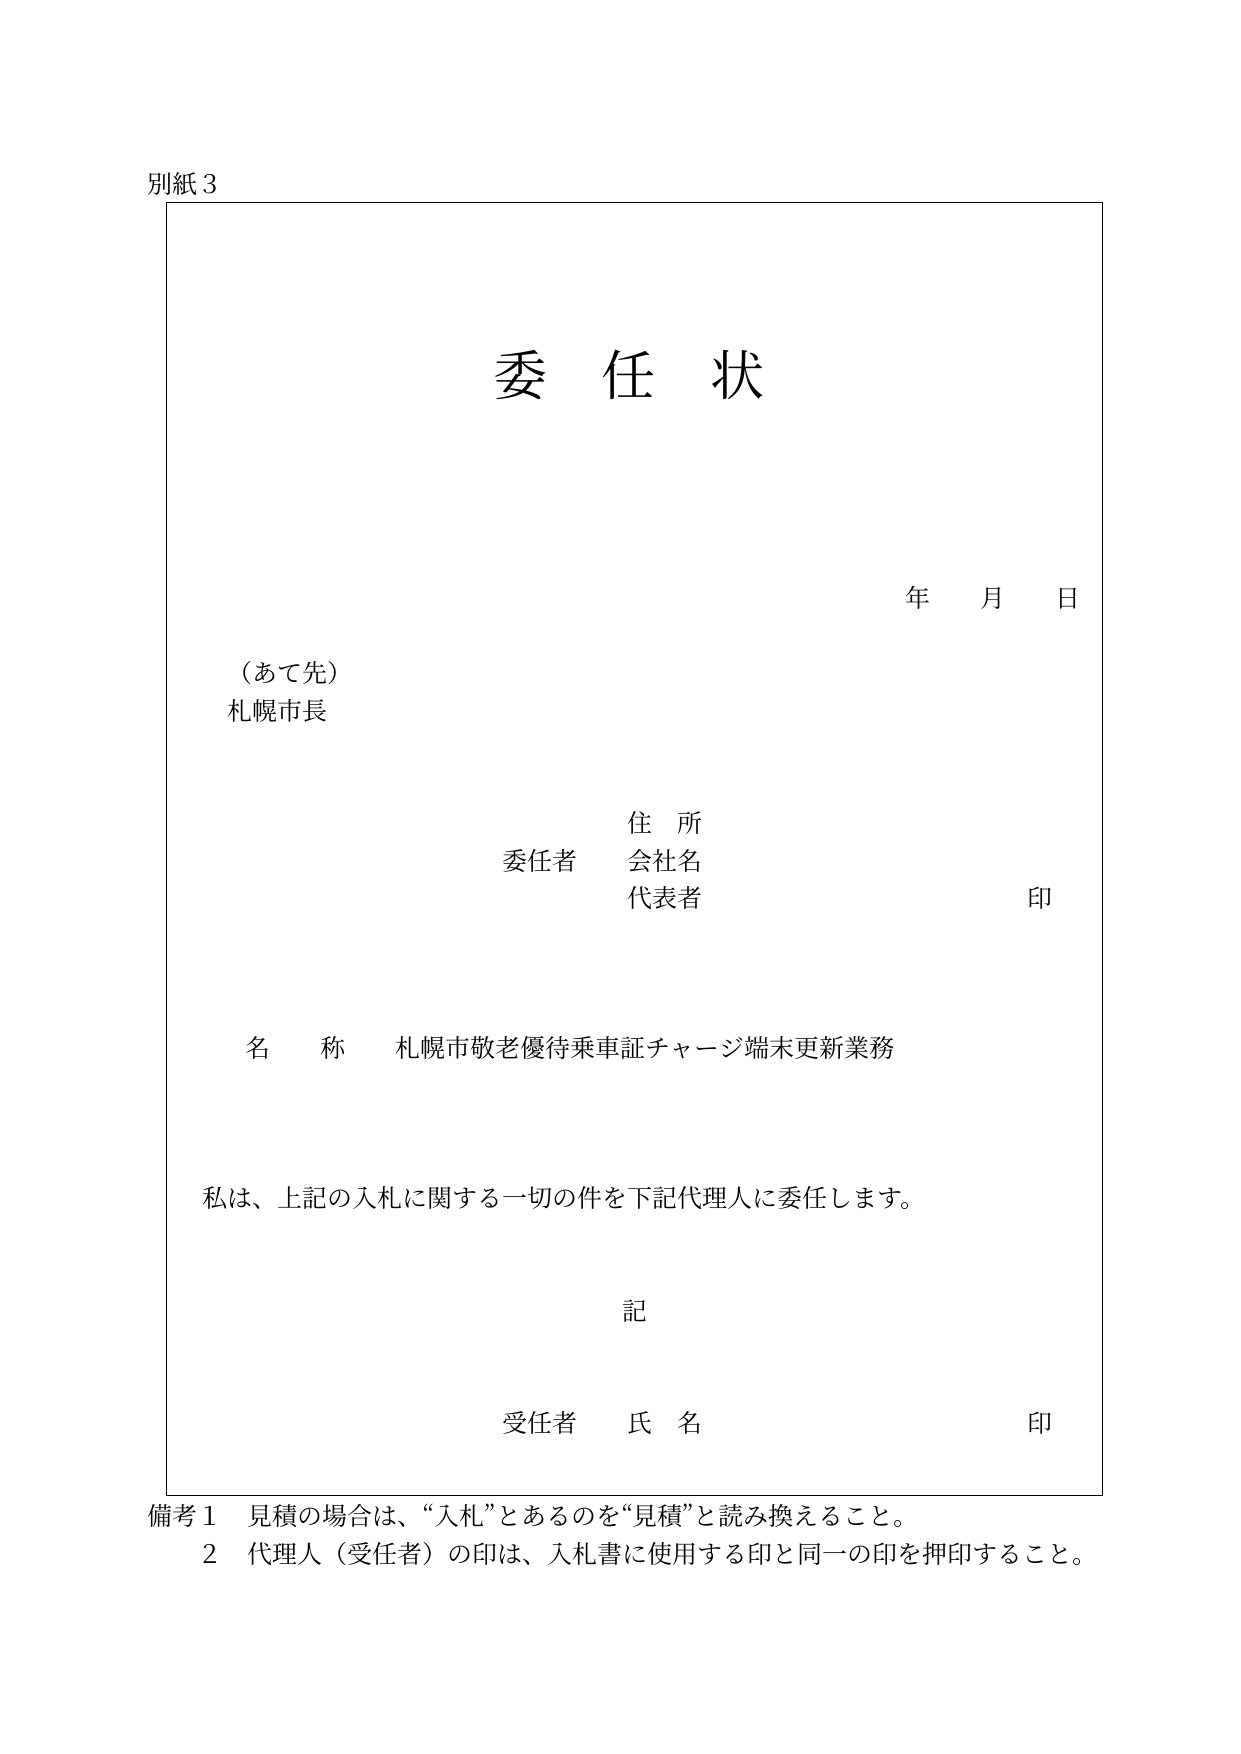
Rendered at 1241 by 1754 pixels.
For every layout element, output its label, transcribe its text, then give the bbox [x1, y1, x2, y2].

text ２ 代理人（受任者）の印は、入札書に使用する印と同一の印を押印すること。 [148, 1534, 1092, 1571]
table_header 委 任 状 年 月 日 （あて先） 札幌市長 住 所 委任者 会社名 代表者 印 名 称 札幌市敬老優待乗車証チャージ端末更新業務 私は、上記の入札に関する一切の件を下記代理人に委任します。 記 受任者 氏 名 印 [167, 203, 1102, 1495]
text 備考１ 見積の場合は、“入札”とあるのを“見積”と読み換えること。 [148, 1496, 1092, 1534]
text 別紙３ [148, 164, 1080, 202]
